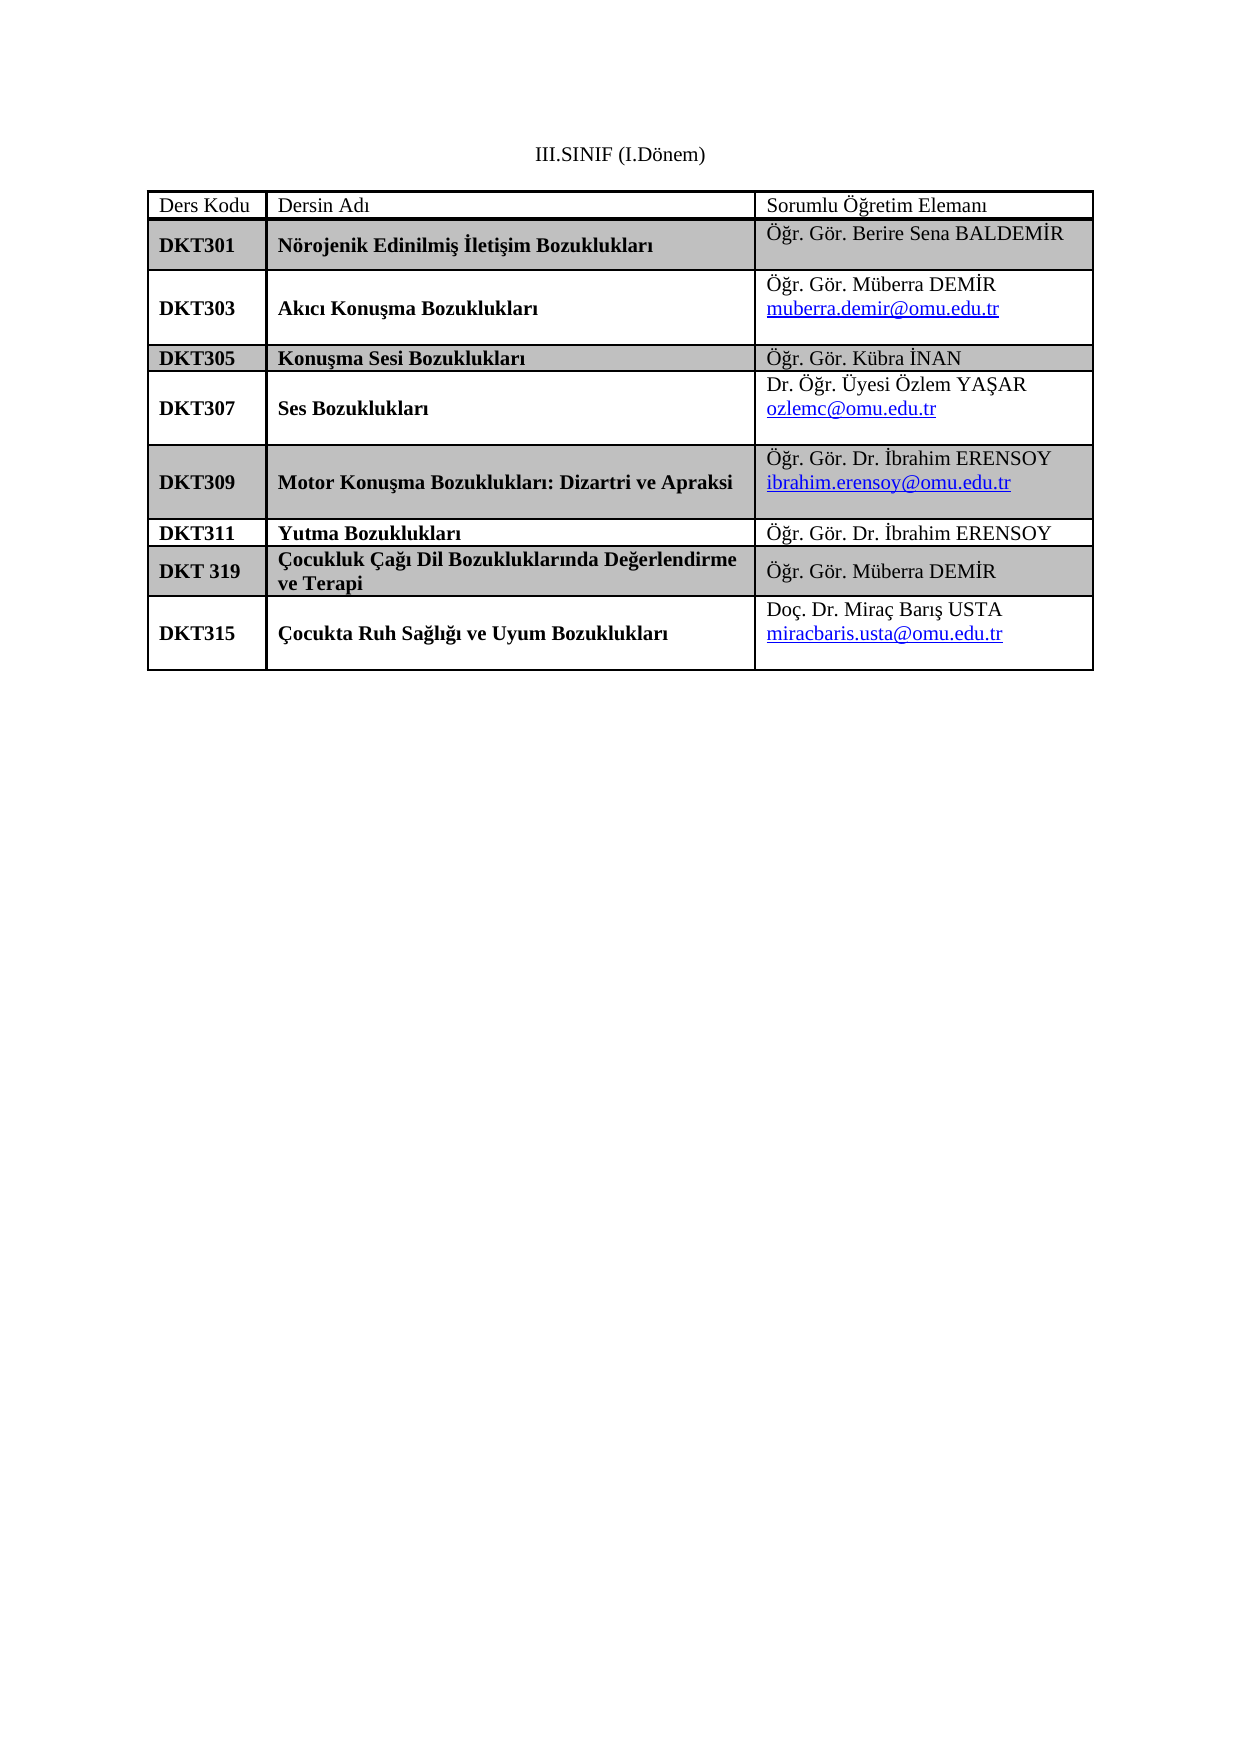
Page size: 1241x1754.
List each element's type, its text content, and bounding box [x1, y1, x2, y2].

table_cell Öğr. Gör. Dr. İbrahim ERENSOY [756, 520, 1092, 544]
table_cell DKT309 [149, 446, 265, 518]
table_cell Çocukluk Çağı Dil Bozukluklarında Değerlendirme ve Terapi [268, 547, 754, 595]
table_cell Yutma Bozuklukları [268, 520, 754, 544]
table_cell DKT303 [149, 271, 265, 344]
text III.SINIF (I.Dönem) [148, 142, 1093, 166]
table_cell DKT305 [149, 346, 265, 370]
table_cell Doç. Dr. Miraç Barış USTA miracbaris.usta@omu.edu.tr [756, 597, 1092, 669]
table_cell Öğr. Gör. Berire Sena BALDEMİR [756, 221, 1092, 269]
table_header Ders Kodu [149, 193, 265, 217]
table_cell DKT301 [149, 221, 265, 269]
table_cell Konuşma Sesi Bozuklukları [268, 346, 754, 370]
table_header Dersin Adı [268, 193, 754, 217]
table_cell Öğr. Gör. Müberra DEMİR [756, 547, 1092, 595]
table_cell Öğr. Gör. Dr. İbrahim ERENSOY ibrahim.erensoy@omu.edu.tr [756, 446, 1092, 518]
table_cell Öğr. Gör. Kübra İNAN [756, 346, 1092, 370]
table_cell Ses Bozuklukları [268, 372, 754, 444]
table_cell DKT315 [149, 597, 265, 669]
table_cell DKT311 [149, 520, 265, 544]
table_cell Akıcı Konuşma Bozuklukları [268, 271, 754, 344]
table_cell DKT307 [149, 372, 265, 444]
table_cell Motor Konuşma Bozuklukları: Dizartri ve Apraksi [268, 446, 754, 518]
table_cell Nörojenik Edinilmiş İletişim Bozuklukları [268, 221, 754, 269]
table_header Sorumlu Öğretim Elemanı [756, 193, 1092, 217]
table_cell Dr. Öğr. Üyesi Özlem YAŞAR ozlemc@omu.edu.tr [756, 372, 1092, 444]
table_cell DKT 319 [149, 547, 265, 595]
table_cell Çocukta Ruh Sağlığı ve Uyum Bozuklukları [268, 597, 754, 669]
table_cell Öğr. Gör. Müberra DEMİR muberra.demir@omu.edu.tr [756, 271, 1092, 344]
